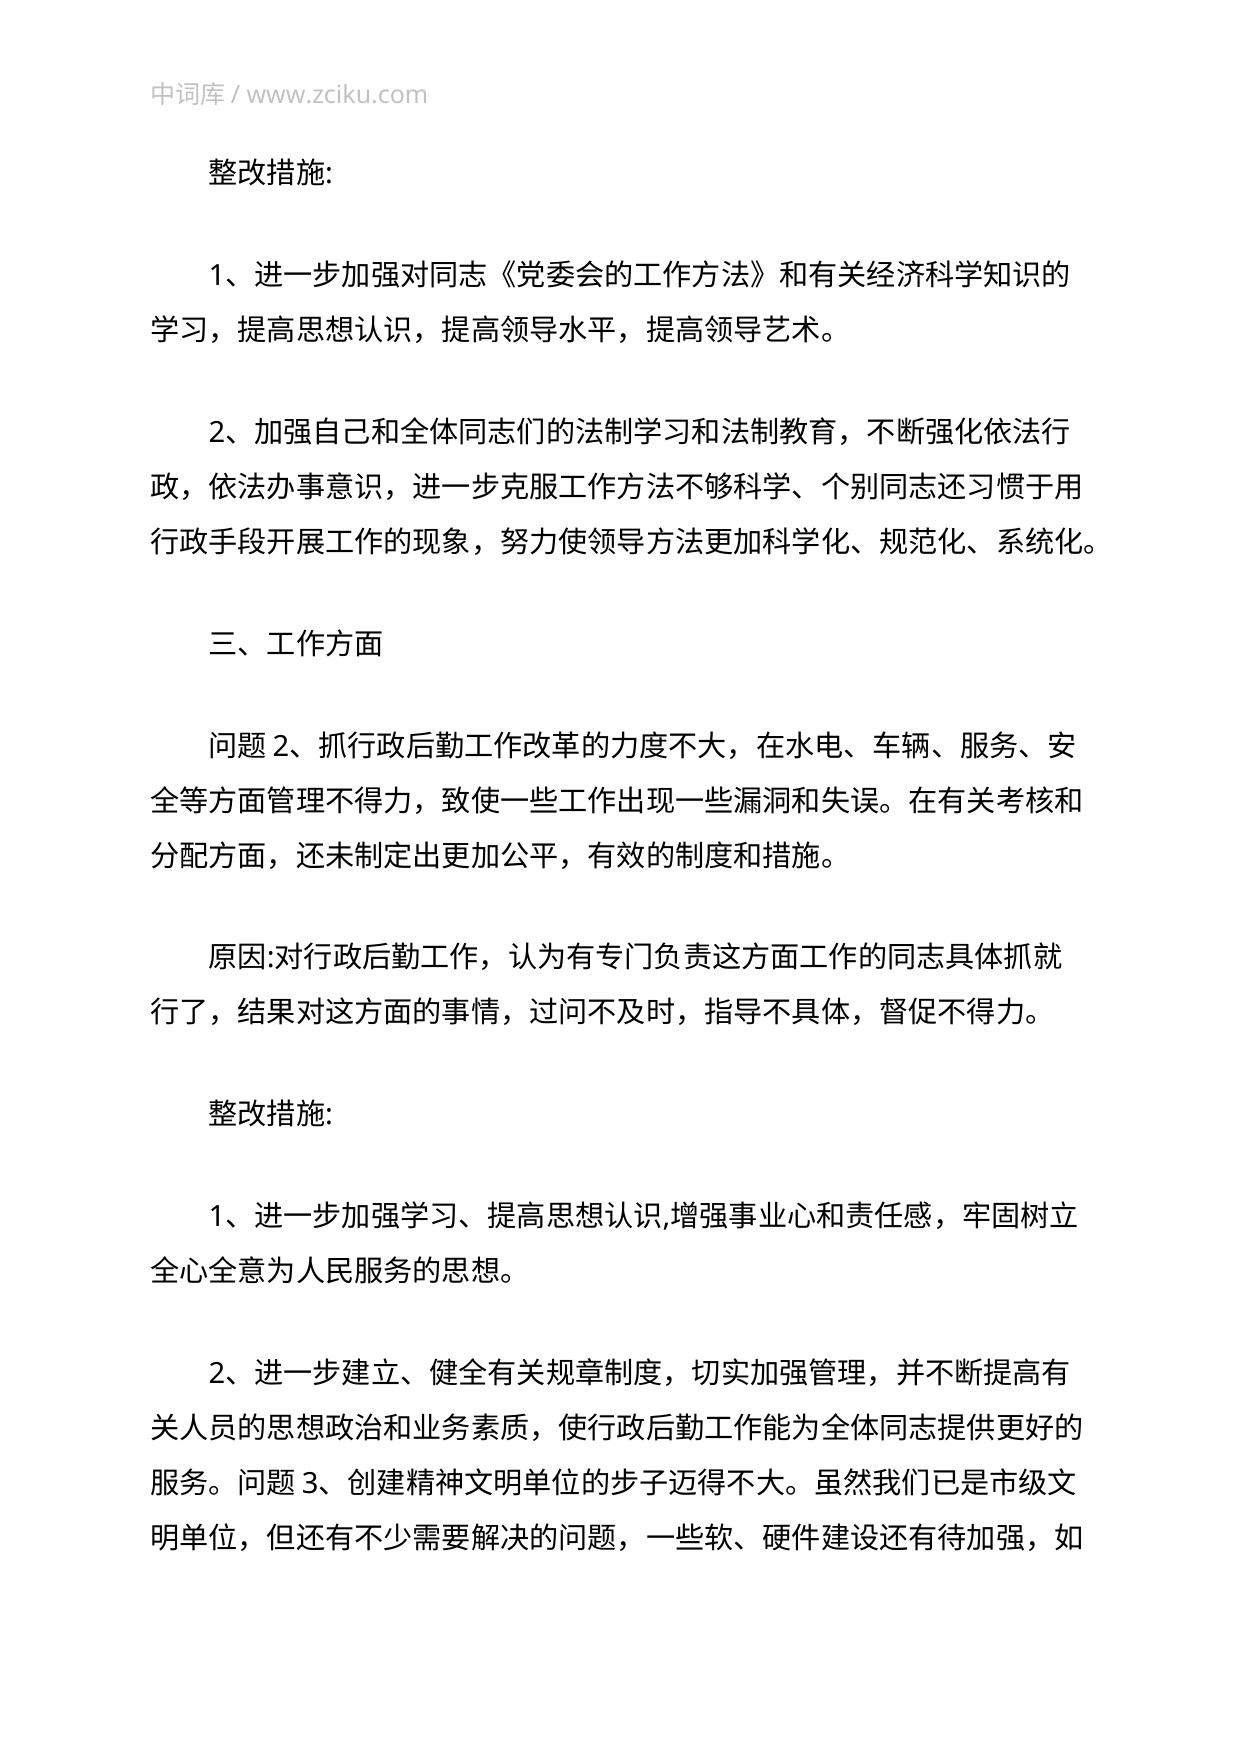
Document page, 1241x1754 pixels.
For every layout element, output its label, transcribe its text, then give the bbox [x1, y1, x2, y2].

text 2、加强自己和全体同志们的法制学习和法制教育，不断强化依法行政，依法办事意识，进一步克服工作方法不够科学、个别同志还习惯于用行政手段开展工作的现象，努力使领导方法更加科学化、规范化、系统化。 [150, 409, 1090, 561]
text 整改措施: [150, 150, 1090, 192]
text 问题2、抓行政后勤工作改革的力度不大，在水电、车辆、服务、安全等方面管理不得力，致使一些工作出现一些漏洞和失误。在有关考核和分配方面，还未制定出更加公平，有效的制度和措施。 [150, 722, 1090, 874]
text 1、进一步加强对同志《党委会的工作方法》和有关经济科学知识的学习，提高思想认识，提高领导水平，提高领导艺术。 [150, 252, 1090, 349]
text 三、工作方面 [150, 620, 1090, 663]
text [150, 1349, 1090, 1557]
text 原因:对行政后勤工作，认为有专门负责这方面工作的同志具体抓就行了，结果对这方面的事情，过问不及时，指导不具体，督促不得力。 [150, 934, 1090, 1031]
text 整改措施: [150, 1091, 1090, 1133]
text 1、进一步加强学习、提高思想认识,增强事业心和责任感，牢固树立全心全意为人民服务的思想。 [150, 1193, 1090, 1290]
